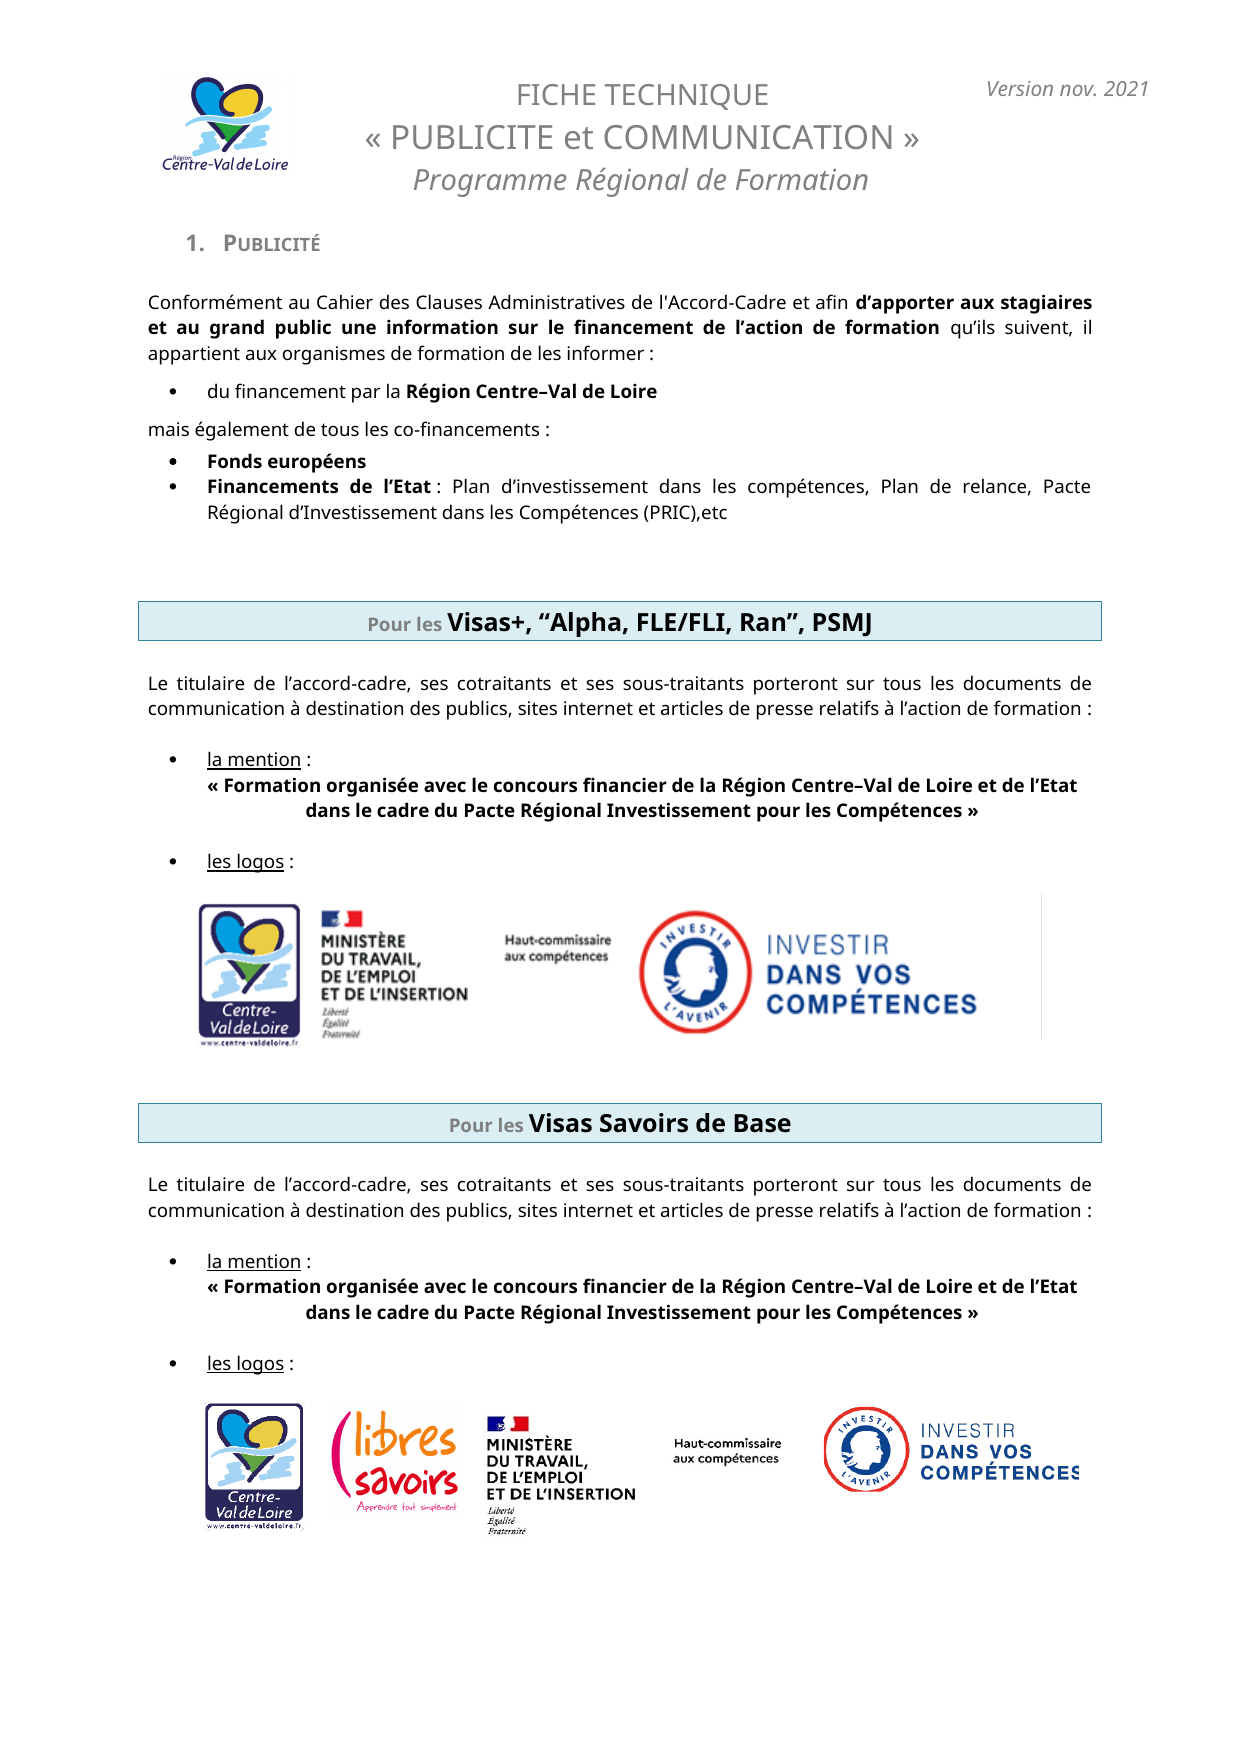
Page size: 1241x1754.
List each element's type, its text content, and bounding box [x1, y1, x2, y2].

list Publicité [185, 227, 1092, 258]
picture [158, 73, 297, 176]
text Conformément au Cahier des Clauses Administratives de l'Accord-Cadre et afin d’apporter aux stagiaires et au grand public une information sur le financement de l’action de formation qu’ils suivent, il appartient aux organismes de formation de les informer : [148, 289, 1092, 366]
text Pour les Visas Savoirs de Base [139, 1104, 1101, 1142]
text Pour les Visas+, “Alpha, FLE/FLI, Ran”, PSMJ [139, 602, 1101, 640]
table_header [472, 1401, 812, 1565]
text Le titulaire de l’accord-cadre, ses cotraitants et ses sous-traitants porteront sur tous les documents de communication à destination des publics, sites internet et articles de presse relatifs à l’action de formation : [148, 670, 1092, 721]
picture [316, 893, 1043, 1039]
list Financements de l’Etat : Plan d’investissement dans les compétences, Plan de relance, Pacte Régional d’Investissement dans les Compétences (PRIC),etc [169, 473, 1092, 524]
picture [203, 1401, 305, 1531]
table_header [192, 1401, 316, 1565]
picture [197, 902, 302, 1049]
list les logos : [169, 1350, 1092, 1376]
text Le titulaire de l’accord-cadre, ses cotraitants et ses sous-traitants porteront sur tous les documents de communication à destination des publics, sites internet et articles de presse relatifs à l’action de formation : [148, 1172, 1092, 1223]
picture [327, 1403, 463, 1519]
text mais également de tous les co-financements : [148, 416, 1092, 442]
list la mention : [169, 1248, 1092, 1274]
list Fonds européens [169, 448, 1092, 473]
picture [822, 1406, 1079, 1491]
table_header [316, 1401, 472, 1565]
list du financement par la Région Centre–Val de Loire [169, 378, 1092, 404]
table_header [812, 1401, 1094, 1565]
list la mention : [169, 746, 1092, 772]
list les logos : [169, 848, 1092, 874]
